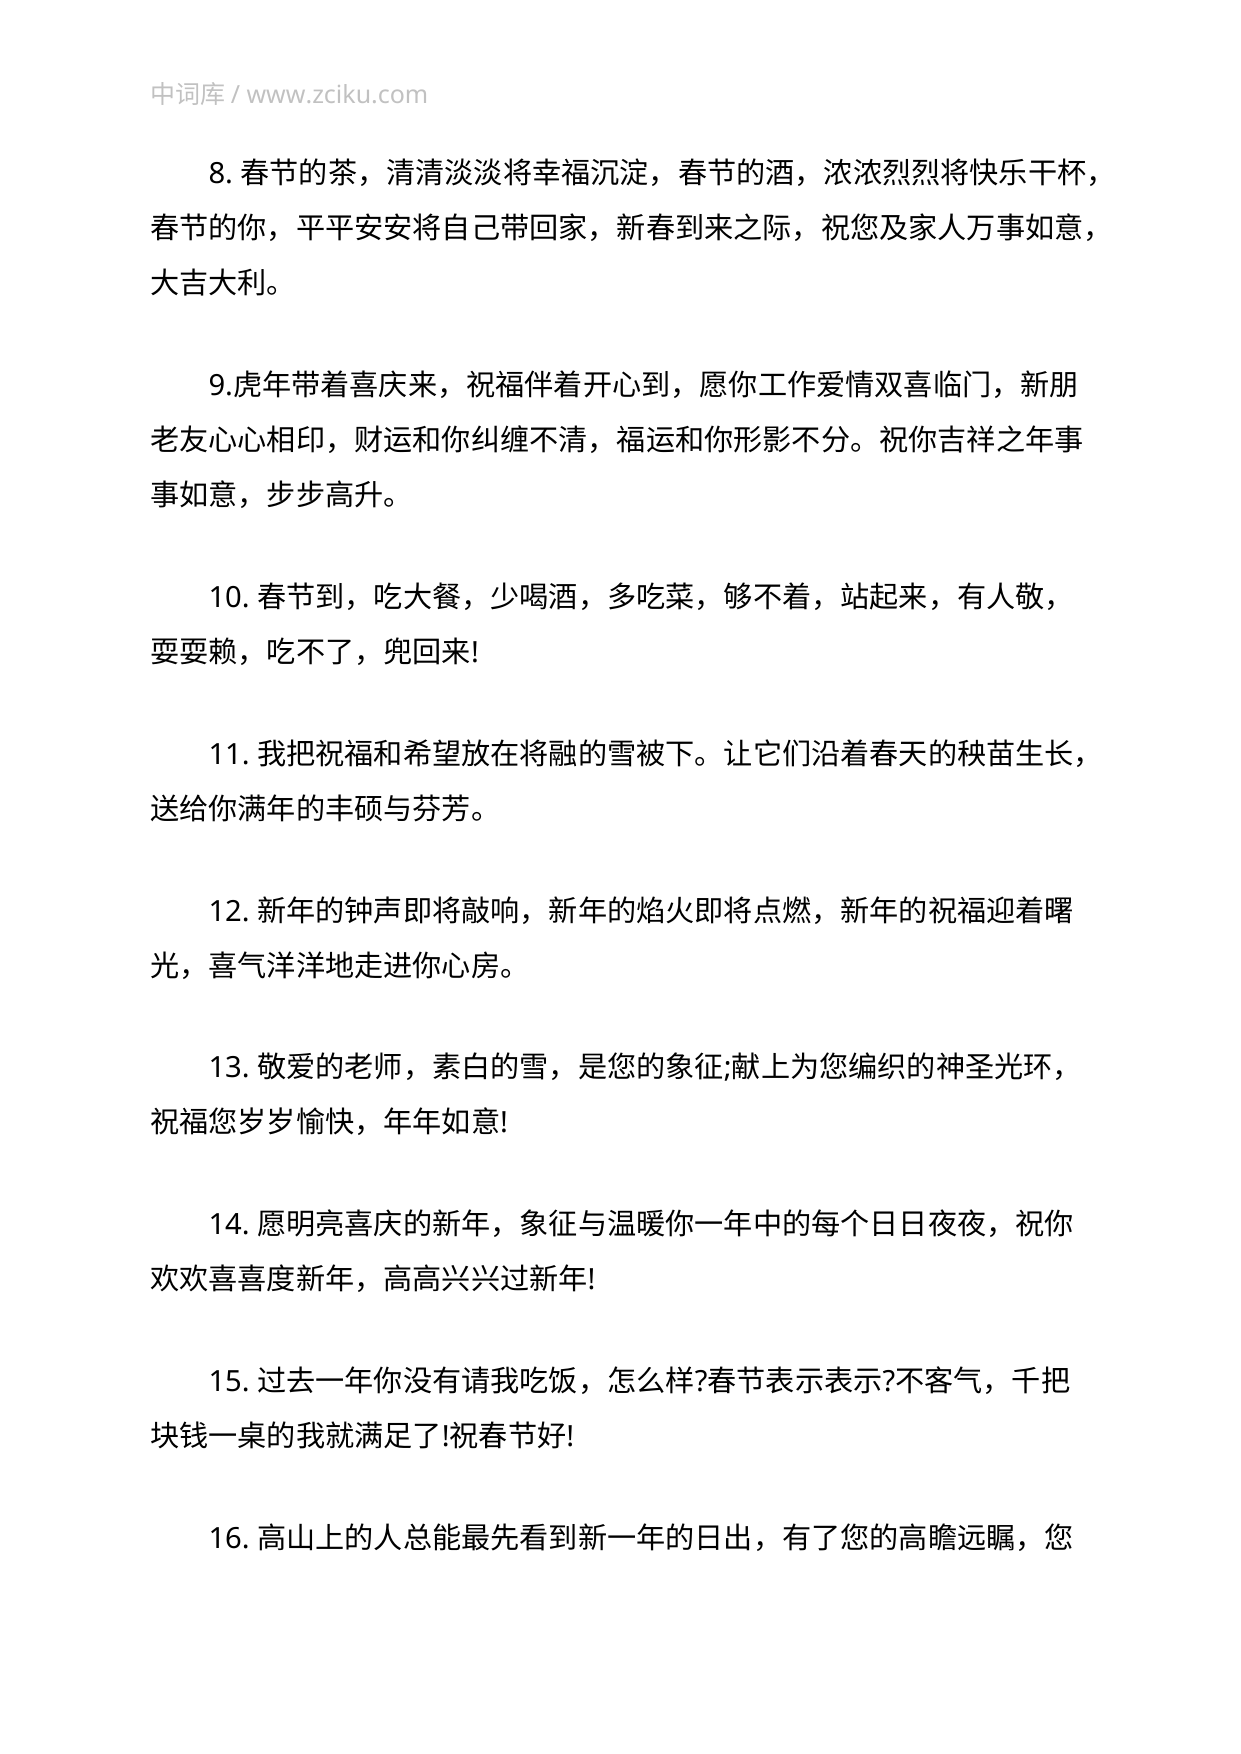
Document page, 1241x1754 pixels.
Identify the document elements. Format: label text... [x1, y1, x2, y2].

text 9.虎年带着喜庆来，祝福伴着开心到，愿你工作爱情双喜临门，新朋老友心心相印，财运和你纠缠不清，福运和你形影不分。祝你吉祥之年事事如意，步步高升。 [150, 362, 1090, 514]
text 15. 过去一年你没有请我吃饭，怎么样?春节表示表示?不客气，千把块钱一桌的我就满足了!祝春节好! [150, 1358, 1090, 1455]
text 14. 愿明亮喜庆的新年，象征与温暖你一年中的每个日日夜夜，祝你欢欢喜喜度新年，高高兴兴过新年! [150, 1201, 1090, 1298]
text 13. 敬爱的老师，素白的雪，是您的象征;献上为您编织的神圣光环，祝福您岁岁愉快，年年如意! [150, 1044, 1090, 1141]
text 8. 春节的茶，清清淡淡将幸福沉淀，春节的酒，浓浓烈烈将快乐干杯，春节的你，平平安安将自己带回家，新春到来之际，祝您及家人万事如意，大吉大利。 [150, 150, 1090, 302]
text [150, 1515, 1090, 1557]
text 10. 春节到，吃大餐，少喝酒，多吃菜，够不着，站起来，有人敬，耍耍赖，吃不了，兜回来! [150, 573, 1090, 671]
text 12. 新年的钟声即将敲响，新年的焰火即将点燃，新年的祝福迎着曙光，喜气洋洋地走进你心房。 [150, 887, 1090, 984]
text 11. 我把祝福和希望放在将融的雪被下。让它们沿着春天的秧苗生长，送给你满年的丰硕与芬芳。 [150, 730, 1090, 828]
